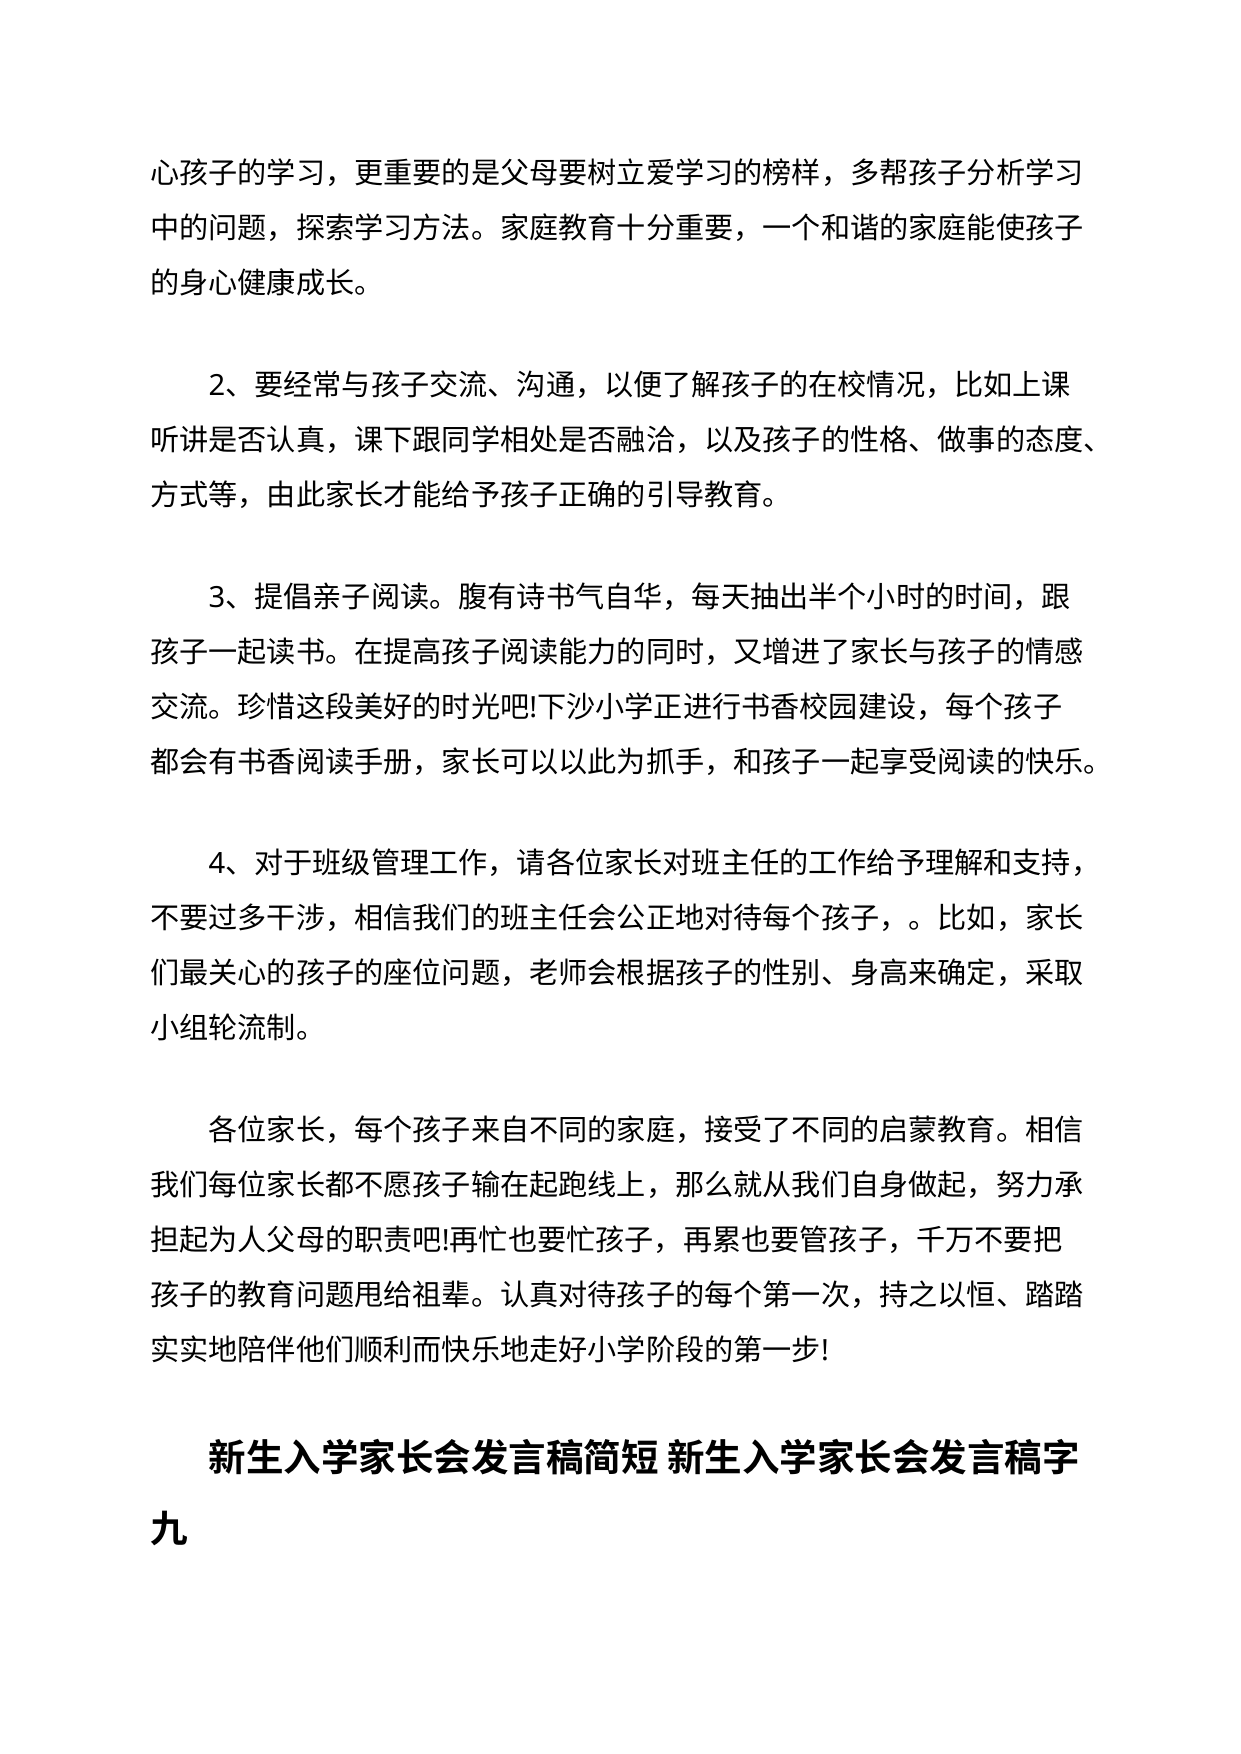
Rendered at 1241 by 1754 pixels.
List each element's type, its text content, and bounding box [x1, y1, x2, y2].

text 2、要经常与孩子交流、沟通，以便了解孩子的在校情况，比如上课听讲是否认真，课下跟同学相处是否融洽，以及孩子的性格、做事的态度、方式等，由此家长才能给予孩子正确的引导教育。 [150, 362, 1090, 514]
text 新生入学家长会发言稿简短 新生入学家长会发言稿字九 [150, 1428, 1090, 1553]
text 4、对于班级管理工作，请各位家长对班主任的工作给予理解和支持，不要过多干涉，相信我们的班主任会公正地对待每个孩子，。比如，家长们最关心的孩子的座位问题，老师会根据孩子的性别、身高来确定，采取小组轮流制。 [150, 840, 1090, 1047]
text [150, 150, 1090, 302]
text 各位家长，每个孩子来自不同的家庭，接受了不同的启蒙教育。相信我们每位家长都不愿孩子输在起跑线上，那么就从我们自身做起，努力承担起为人父母的职责吧!再忙也要忙孩子，再累也要管孩子，千万不要把孩子的教育问题甩给祖辈。认真对待孩子的每个第一次，持之以恒、踏踏实实地陪伴他们顺利而快乐地走好小学阶段的第一步! [150, 1106, 1090, 1368]
text 3、提倡亲子阅读。腹有诗书气自华，每天抽出半个小时的时间，跟孩子一起读书。在提高孩子阅读能力的同时，又增进了家长与孩子的情感交流。珍惜这段美好的时光吧!下沙小学正进行书香校园建设，每个孩子都会有书香阅读手册，家长可以以此为抓手，和孩子一起享受阅读的快乐。 [150, 573, 1090, 780]
